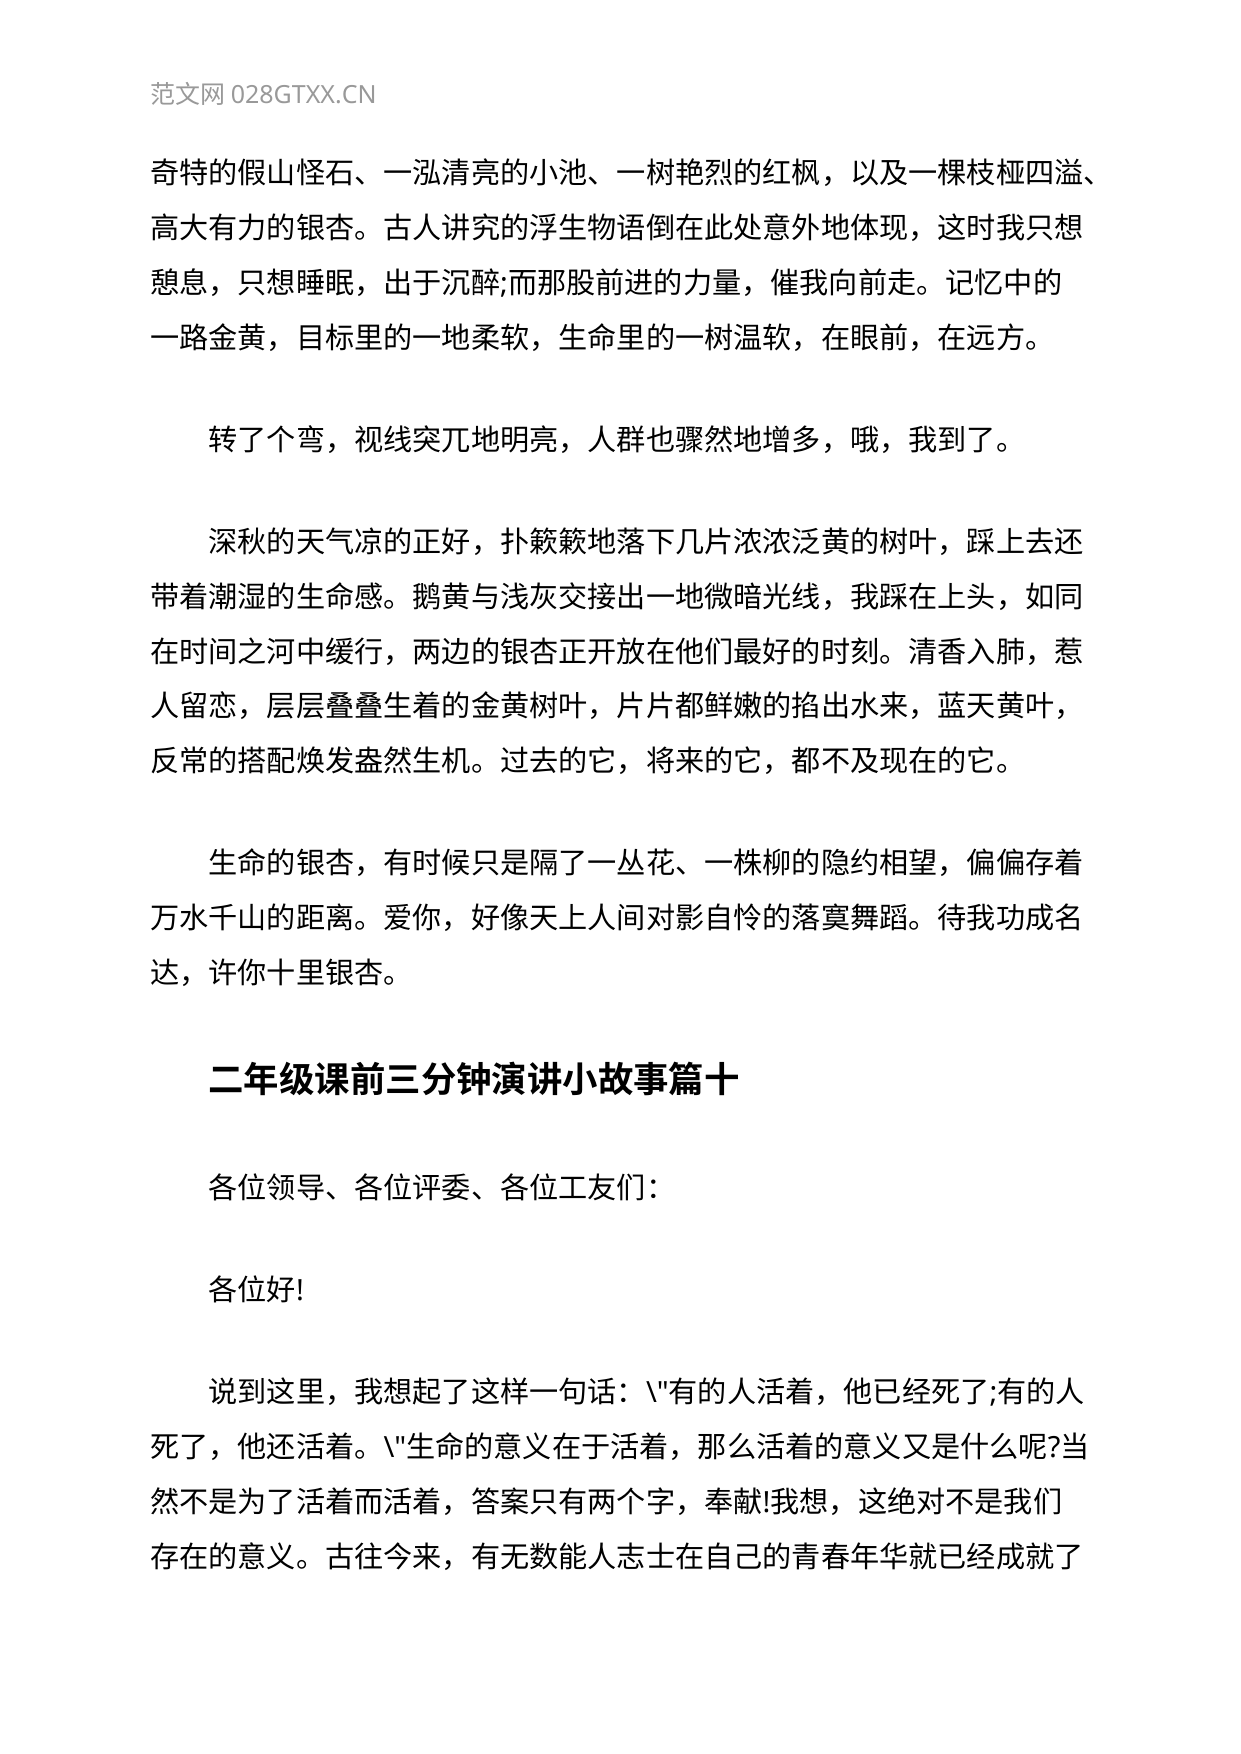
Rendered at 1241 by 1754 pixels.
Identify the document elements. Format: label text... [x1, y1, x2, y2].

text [150, 150, 1090, 357]
text 生命的银杏，有时候只是隔了一丛花、一株柳的隐约相望，偏偏存着万水千山的距离。爱你，好像天上人间对影自怜的落寞舞蹈。待我功成名达，许你十里银杏。 [150, 840, 1090, 992]
text 转了个弯，视线突兀地明亮，人群也骤然地增多，哦，我到了。 [150, 417, 1090, 459]
text 深秋的天气凉的正好，扑簌簌地落下几片浓浓泛黄的树叶，踩上去还带着潮湿的生命感。鹅黄与浅灰交接出一地微暗光线，我踩在上头，如同在时间之河中缓行，两边的银杏正开放在他们最好的时刻。清香入肺，惹人留恋，层层叠叠生着的金黄树叶，片片都鲜嫩的掐出水来，蓝天黄叶，反常的搭配焕发盎然生机。过去的它，将来的它，都不及现在的它。 [150, 518, 1090, 780]
text 二年级课前三分钟演讲小故事篇十 [150, 1051, 1090, 1102]
text 各位领导、各位评委、各位工友们： [150, 1165, 1090, 1207]
text 各位好! [150, 1266, 1090, 1309]
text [150, 1368, 1090, 1576]
